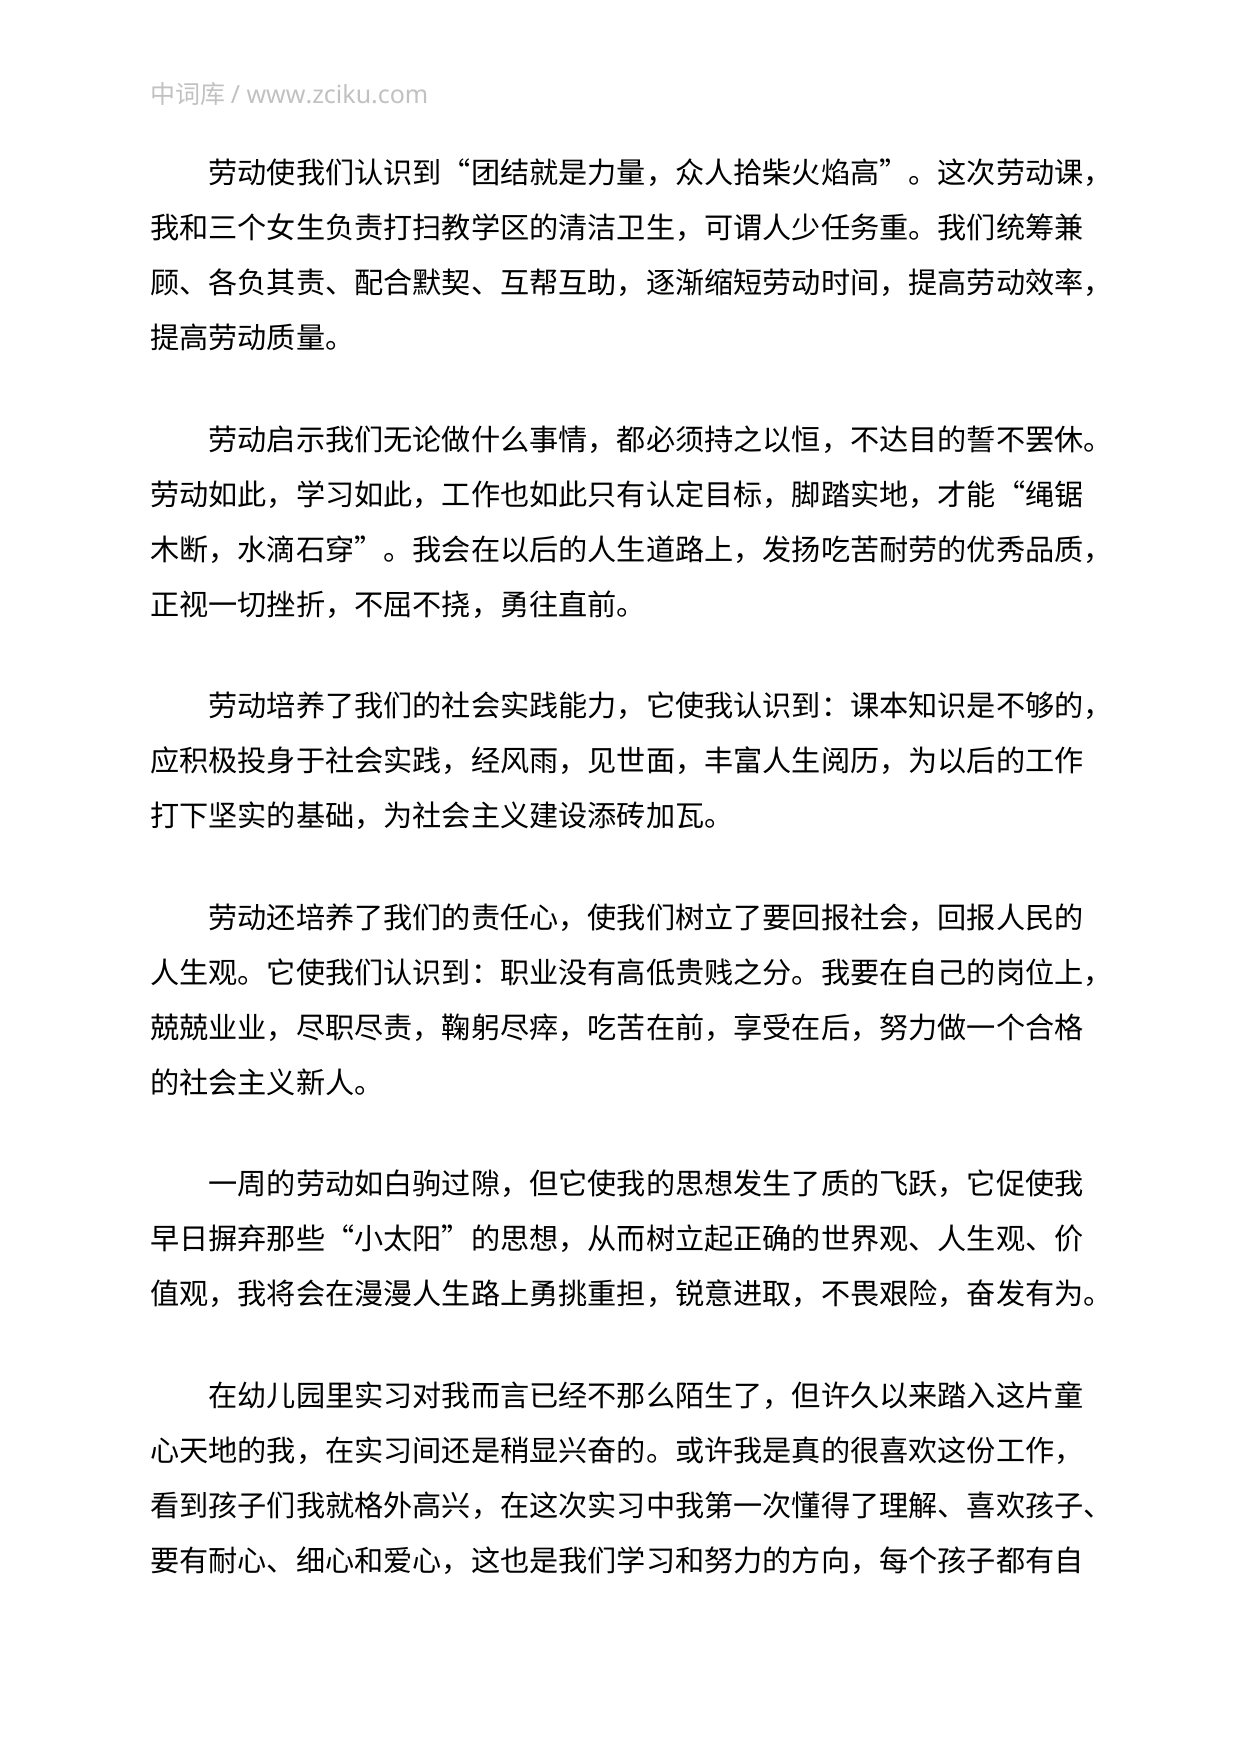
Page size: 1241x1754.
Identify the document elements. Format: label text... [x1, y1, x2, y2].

text 劳动启示我们无论做什么事情，都必须持之以恒，不达目的誓不罢休。劳动如此，学习如此，工作也如此只有认定目标，脚踏实地，才能“绳锯木断，水滴石穿”。我会在以后的人生道路上，发扬吃苦耐劳的优秀品质，正视一切挫折，不屈不挠，勇往直前。 [150, 416, 1090, 623]
text 劳动使我们认识到“团结就是力量，众人拾柴火焰高”。这次劳动课，我和三个女生负责打扫教学区的清洁卫生，可谓人少任务重。我们统筹兼顾、各负其责、配合默契、互帮互助，逐渐缩短劳动时间，提高劳动效率，提高劳动质量。 [150, 150, 1090, 357]
text 劳动培养了我们的社会实践能力，它使我认识到：课本知识是不够的，应积极投身于社会实践，经风雨，见世面，丰富人生阅历，为以后的工作打下坚实的基础，为社会主义建设添砖加瓦。 [150, 683, 1090, 835]
text 劳动还培养了我们的责任心，使我们树立了要回报社会，回报人民的人生观。它使我们认识到：职业没有高低贵贱之分。我要在自己的岗位上，兢兢业业，尽职尽责，鞠躬尽瘁，吃苦在前，享受在后，努力做一个合格的社会主义新人。 [150, 894, 1090, 1101]
text 一周的劳动如白驹过隙，但它使我的思想发生了质的飞跃，它促使我早日摒弃那些“小太阳”的思想，从而树立起正确的世界观、人生观、价值观，我将会在漫漫人生路上勇挑重担，锐意进取，不畏艰险，奋发有为。 [150, 1161, 1090, 1313]
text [150, 1372, 1090, 1579]
